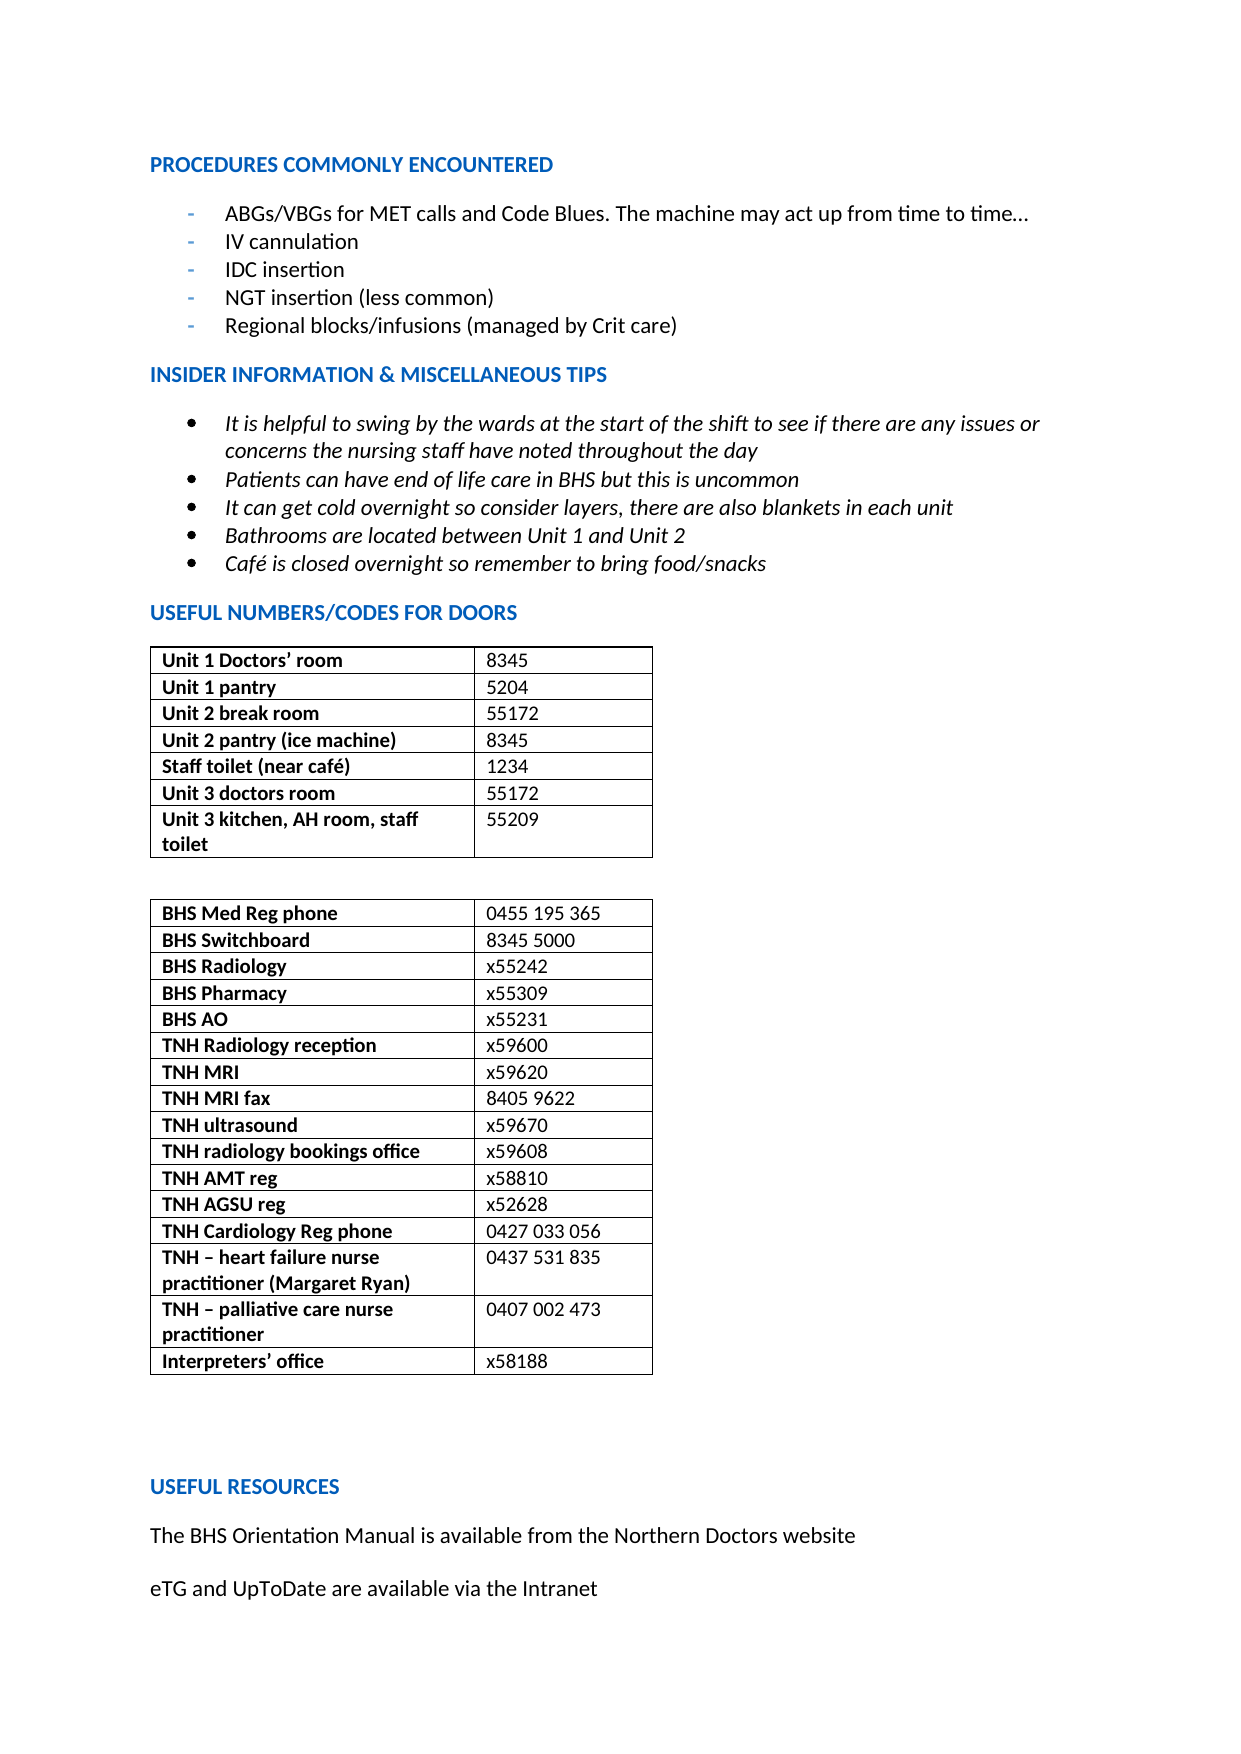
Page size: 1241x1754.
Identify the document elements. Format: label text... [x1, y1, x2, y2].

table_cell x59670 [475, 1112, 652, 1137]
text INSIDER INFORMATION & MISCELLANEOUS TIPS [150, 360, 1090, 388]
table_cell TNH radiology bookings office [151, 1139, 474, 1164]
list Café is closed overnight so remember to bring food/snacks [187, 549, 1090, 577]
table_cell BHS Switchboard [151, 927, 474, 952]
text USEFUL RESOURCES [150, 1472, 1090, 1500]
table_cell TNH MRI [151, 1059, 474, 1084]
list Patients can have end of life care in BHS but this is uncommon [187, 465, 1090, 493]
table_cell x59600 [475, 1033, 652, 1058]
table_cell TNH AGSU reg [151, 1191, 474, 1217]
list IDC insertion [187, 255, 1090, 283]
table_header BHS Med Reg phone [151, 900, 474, 926]
table_cell BHS Pharmacy [151, 980, 474, 1005]
table_cell 0437 531 835 [475, 1244, 652, 1295]
list IV cannulation [187, 227, 1090, 255]
table_cell x58810 [475, 1165, 652, 1190]
list Regional blocks/infusions (managed by Crit care) [187, 311, 1090, 339]
table_cell Unit 3 kitchen, AH room, staff toilet [151, 806, 474, 857]
table_cell x52628 [475, 1191, 652, 1217]
table_cell Unit 2 pantry (ice machine) [151, 727, 474, 752]
text PROCEDURES COMMONLY ENCOUNTERED [150, 150, 1090, 178]
table_cell 0407 002 473 [475, 1296, 652, 1347]
table_header 8345 [475, 648, 652, 673]
table_cell 55172 [475, 780, 652, 805]
table_cell TNH ultrasound [151, 1112, 474, 1137]
table_cell x59620 [475, 1059, 652, 1084]
table_cell BHS AO [151, 1006, 474, 1032]
list It can get cold overnight so consider layers, there are also blankets in each unit [187, 493, 1090, 521]
table_header Unit 1 Doctors’ room [151, 648, 474, 673]
table_cell Unit 3 doctors room [151, 780, 474, 805]
table_cell 55209 [475, 806, 652, 857]
table_cell TNH Cardiology Reg phone [151, 1218, 474, 1243]
table_cell x58188 [475, 1348, 652, 1373]
table_cell 5204 [475, 674, 652, 699]
table_cell Unit 1 pantry [151, 674, 474, 699]
text The BHS Orientation Manual is available from the Northern Doctors website [150, 1521, 1090, 1549]
table_cell x55231 [475, 1006, 652, 1032]
table_cell 55172 [475, 700, 652, 726]
table_cell Staff toilet (near café) [151, 753, 474, 779]
table_cell x59608 [475, 1139, 652, 1164]
table_cell TNH Radiology reception [151, 1033, 474, 1058]
list NGT insertion (less common) [187, 283, 1090, 311]
list It is helpful to swing by the wards at the start of the shift to see if there are any issues or concerns the nursing staff have noted throughout the day [187, 409, 1090, 465]
table_cell Interpreters’ office [151, 1348, 474, 1373]
text eTG and UpToDate are available via the Intranet [150, 1574, 1090, 1602]
table_cell x55309 [475, 980, 652, 1005]
table_cell TNH – palliative care nurse practitioner [151, 1296, 474, 1347]
table_cell 0427 033 056 [475, 1218, 652, 1243]
table_cell 1234 [475, 753, 652, 779]
table_cell TNH AMT reg [151, 1165, 474, 1190]
table_cell TNH MRI fax [151, 1086, 474, 1111]
table_cell BHS Radiology [151, 953, 474, 979]
table_cell 8345 [475, 727, 652, 752]
table_cell Unit 2 break room [151, 700, 474, 726]
text USEFUL NUMBERS/CODES FOR DOORS [150, 598, 1090, 626]
table_cell x55242 [475, 953, 652, 979]
list ABGs/VBGs for MET calls and Code Blues. The machine may act up from time to time… [187, 199, 1090, 227]
list Bathrooms are located between Unit 1 and Unit 2 [187, 521, 1090, 549]
table_header 0455 195 365 [475, 900, 652, 926]
table_cell 8345 5000 [475, 927, 652, 952]
table_cell TNH – heart failure nurse practitioner (Margaret Ryan) [151, 1244, 474, 1295]
table_cell 8405 9622 [475, 1086, 652, 1111]
